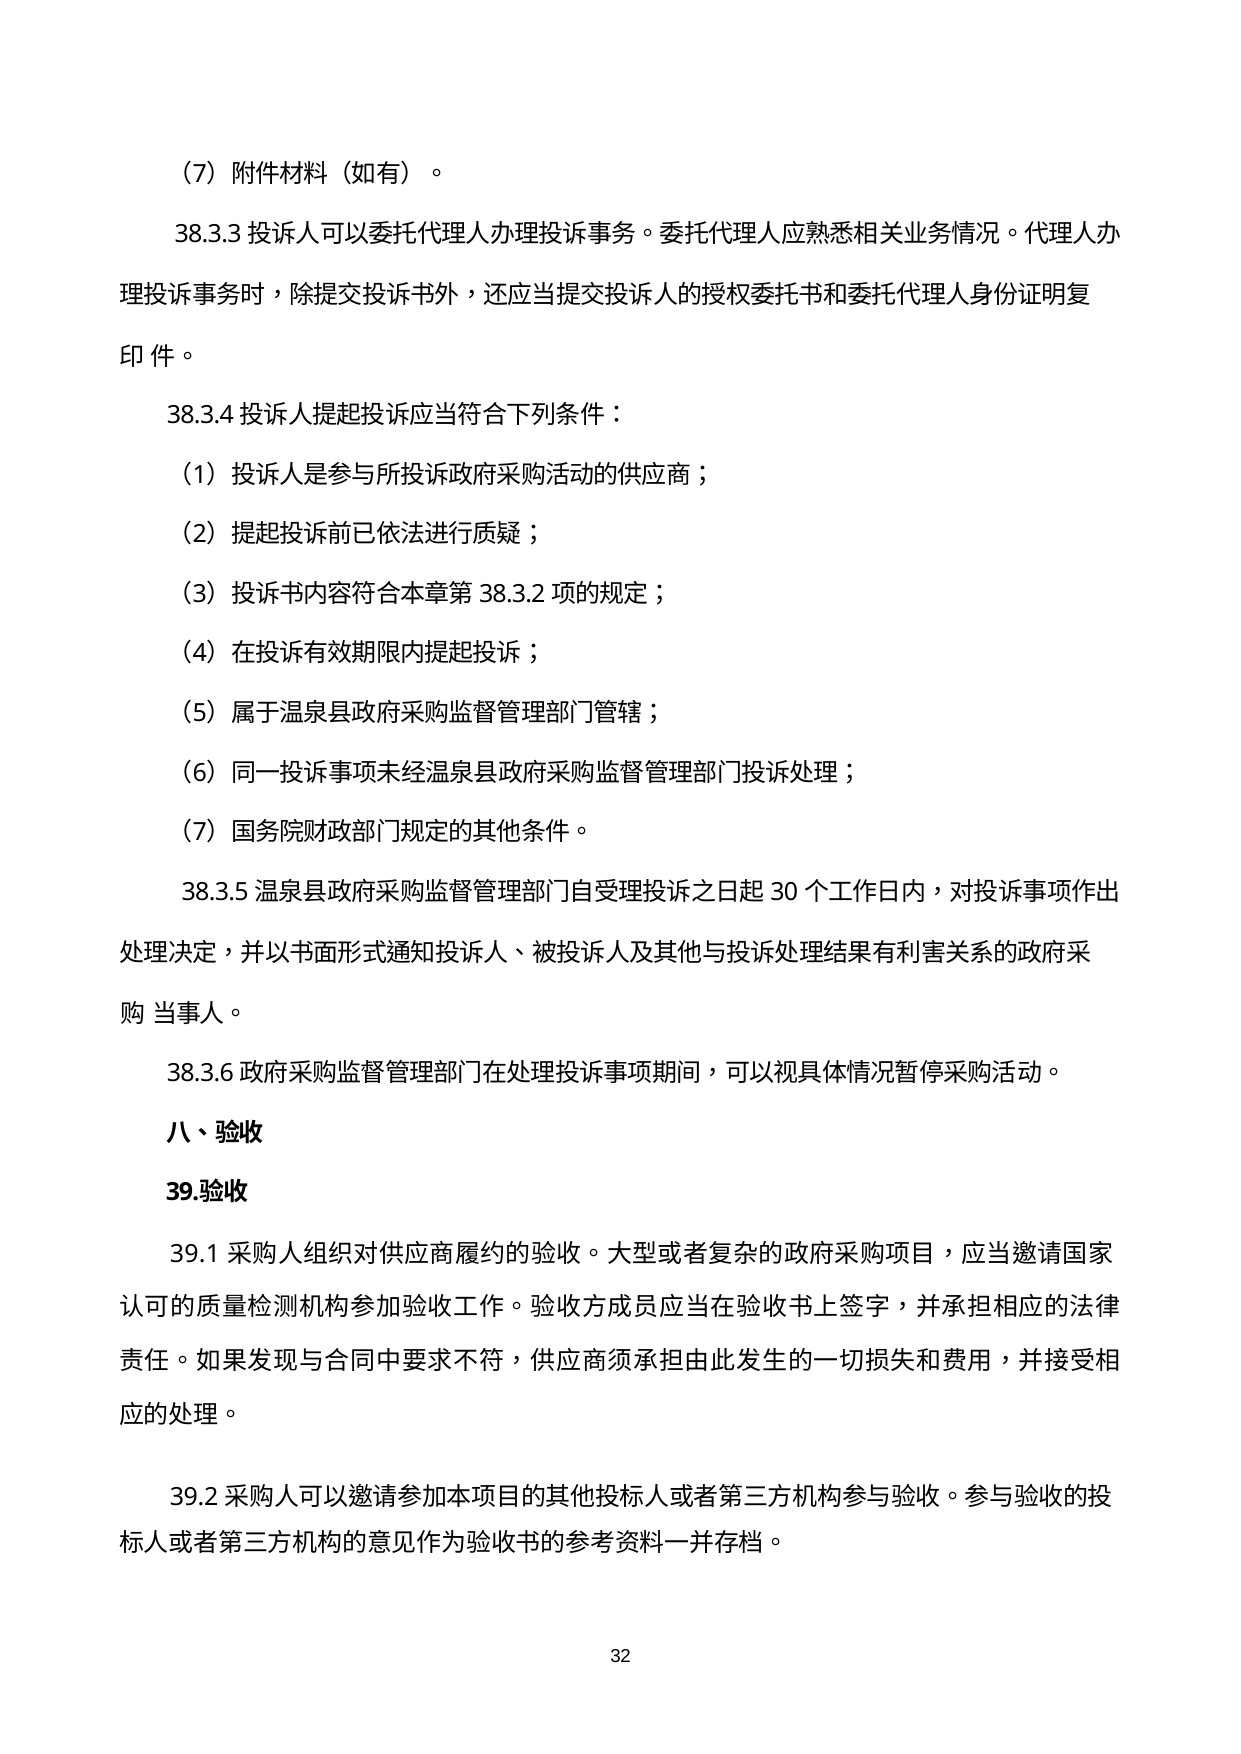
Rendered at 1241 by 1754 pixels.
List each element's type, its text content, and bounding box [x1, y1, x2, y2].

text 39.1 采购人组织对供应商履约的验收。大型或者复杂的政府采购项目，应当邀请国家 认可的质量检测机构参加验收工作。验收方成员应当在验收书上签字，并承担相应的法律 责任。如果发现与合同中要求不符，供应商须承担由此发生的一切损失和费用，并接受相 应的处理。 [119, 1235, 1122, 1431]
text （1）投诉人是参与所投诉政府采购活动的供应商； [167, 458, 1122, 489]
text （4）在投诉有效期限内提起投诉； [167, 637, 1122, 668]
text 38.3.3 投诉人可以委托代理人办理投诉事务。委托代理人应熟悉相关业务情况。代理人办 [119, 218, 1122, 249]
text 八、验收 [167, 1117, 1122, 1148]
text 38.3.4 投诉人提起投诉应当符合下列条件： [167, 399, 1122, 430]
text 39.验收 [166, 1176, 1122, 1207]
text （3）投诉书内容符合本章第 38.3.2 项的规定； [167, 578, 1122, 609]
text 38.3.5 温泉县政府采购监督管理部门自受理投诉之日起 30 个工作日内，对投诉事项作出 [119, 875, 1121, 906]
text 处理决定，并以书面形式通知投诉人、被投诉人及其他与投诉处理结果有利害关系的政府采购 当事人。 [119, 935, 1114, 1030]
text 39.2 采购人可以邀请参加本项目的其他投标人或者第三方机构参与验收。参与验收的投 标人或者第三方机构的意见作为验收书的参考资料一并存档。 [119, 1479, 1118, 1559]
text （7）国务院财政部门规定的其他条件。 [167, 816, 1122, 847]
text 38.3.6 政府采购监督管理部门在处理投诉事项期间，可以视具体情况暂停采购活动。 [167, 1057, 1122, 1088]
text （7）附件材料（如有）。 [167, 158, 1122, 189]
text 理投诉事务时，除提交投诉书外，还应当提交投诉人的授权委托书和委托代理人身份证明复印 件。 [119, 277, 1114, 372]
text （2）提起投诉前已依法进行质疑； [167, 518, 1122, 549]
text （5）属于温泉县政府采购监督管理部门管辖； [167, 697, 1122, 727]
text （6）同一投诉事项未经温泉县政府采购监督管理部门投诉处理； [167, 756, 1122, 787]
